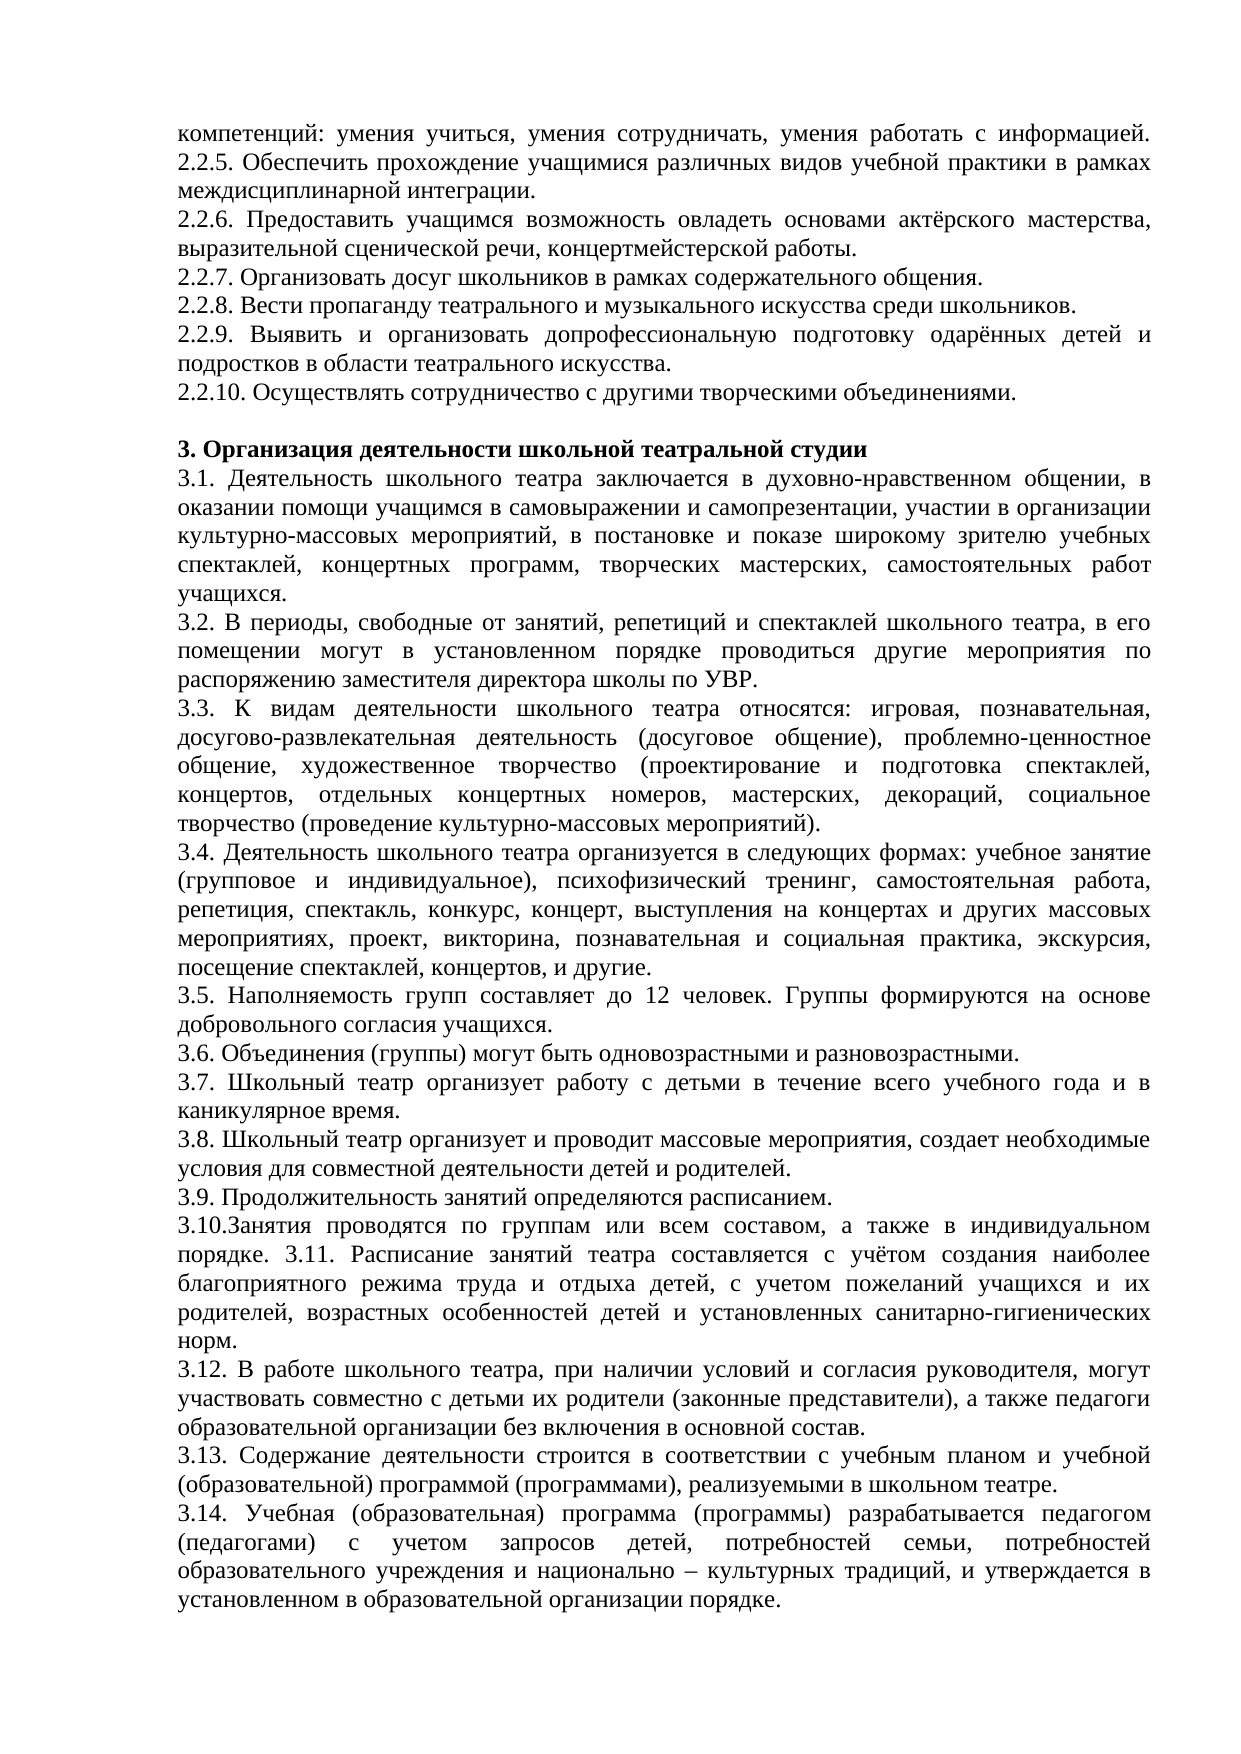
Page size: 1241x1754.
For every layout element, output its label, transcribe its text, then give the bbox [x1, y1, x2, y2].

text 3.10.Занятия проводятся по группам или всем составом, а также в индивидуальном порядке. 3.11. Расписание занятий театра составляется с учётом создания наиболее благоприятного режима труда и отдыха детей, с учетом пожеланий учащихся и их родителей, возрастных особенностей детей и установленных санитарно-гигиенических норм. [177, 1211, 1152, 1354]
text 3.14. Учебная (образовательная) программа (программы) разрабатывается педагогом (педагогами) с учетом запросов детей, потребностей семьи, потребностей образовательного учреждения и национально – культурных традиций, и утверждается в установленном в образовательной организации порядке. [177, 1498, 1152, 1613]
text 2.2.8. Вести пропаганду театрального и музыкального искусства среди школьников. [177, 291, 1152, 319]
text 2.2.7. Организовать досуг школьников в рамках содержательного общения. [177, 262, 1152, 291]
text 2.2.6. Предоставить учащимся возможность овладеть основами актёрского мастерства, выразительной сценической речи, концертмейстерской работы. [177, 204, 1152, 262]
text 3.13. Содержание деятельности строится в соответствии с учебным планом и учебной (образовательной) программой (программами), реализуемыми в школьном театре. [177, 1441, 1152, 1498]
text 3.6. Объединения (группы) могут быть одновозрастными и разновозрастными. [177, 1038, 1152, 1067]
text 3.8. Школьный театр организует и проводит массовые мероприятия, создает необходимые условия для совместной деятельности детей и родителей. [177, 1124, 1152, 1182]
text 3.1. Деятельность школьного театра заключается в духовно-нравственном общении, в оказании помощи учащимся в самовыражении и самопрезентации, участии в организации культурно-массовых мероприятий, в постановке и показе широкому зрителю учебных спектаклей, концертных программ, творческих мастерских, самостоятельных работ учащихся. [177, 463, 1152, 607]
text 3. Организация деятельности школьной театральной студии [177, 434, 1152, 463]
text 2.2.10. Осуществлять сотрудничество с другими творческими объединениями. [177, 377, 1152, 406]
text 2.2.9. Выявить и организовать допрофессиональную подготовку одарённых детей и подростков в области театрального искусства. [177, 319, 1152, 377]
text 3.12. В работе школьного театра, при наличии условий и согласия руководителя, могут участвовать совместно с детьми их родители (законные представители), а также педагоги образовательной организации без включения в основной состав. [177, 1354, 1152, 1441]
text 3.7. Школьный театр организует работу с детьми в течение всего учебного года и в каникулярное время. [177, 1067, 1152, 1124]
text 3.9. Продолжительность занятий определяются расписанием. [177, 1182, 1152, 1211]
text 3.4. Деятельность школьного театра организуется в следующих формах: учебное занятие (групповое и индивидуальное), психофизический тренинг, самостоятельная работа, репетиция, спектакль, конкурс, концерт, выступления на концертах и других массовых мероприятиях, проект, викторина, познавательная и социальная практика, экскурсия, посещение спектаклей, концертов, и другие. [177, 837, 1152, 981]
text 3.2. В периоды, свободные от занятий, репетиций и спектаклей школьного театра, в его помещении могут в установленном порядке проводиться другие мероприятия по распоряжению заместителя директора школы по УВР. [177, 607, 1152, 693]
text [177, 118, 1152, 204]
text 3.3. К видам деятельности школьного театра относятся: игровая, познавательная, досугово-развлекательная деятельность (досуговое общение), проблемно-ценностное общение, художественное творчество (проектирование и подготовка спектаклей, концертов, отдельных концертных номеров, мастерских, декораций, социальное творчество (проведение культурно-массовых мероприятий). [177, 693, 1152, 837]
text 3.5. Наполняемость групп составляет до 12 человек. Группы формируются на основе добровольного согласия учащихся. [177, 981, 1152, 1038]
